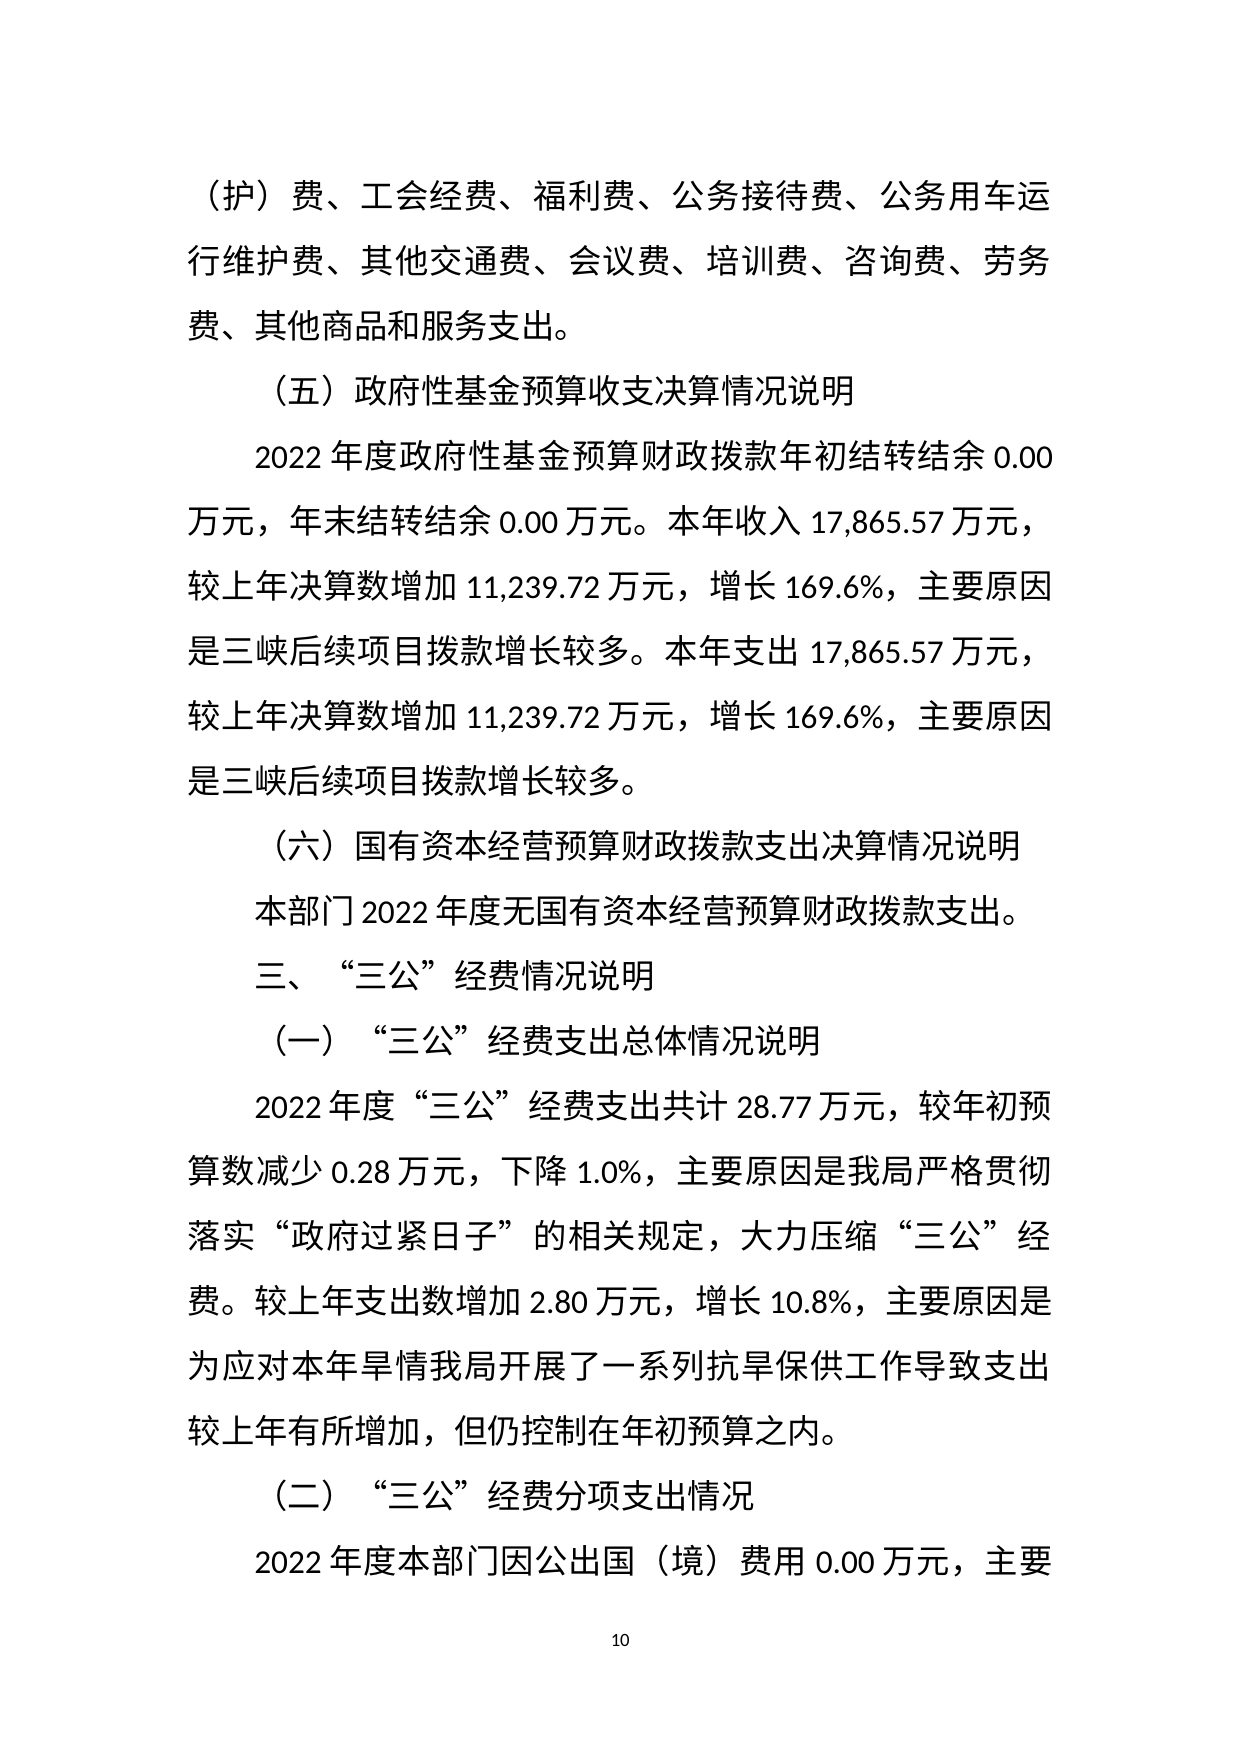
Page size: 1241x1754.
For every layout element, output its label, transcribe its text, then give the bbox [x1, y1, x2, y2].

text （六）国有资本经营预算财政拨款支出决算情况说明 [187, 812, 1053, 877]
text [187, 162, 1053, 357]
text 2022年度政府性基金预算财政拨款年初结转结余0.00万元，年末结转结余0.00万元。本年收入17,865.57万元，较上年决算数增加11,239.72万元，增长169.6%，主要原因是三峡后续项目拨款增长较多。本年支出17,865.57万元，较上年决算数增加11,239.72万元，增长169.6%，主要原因是三峡后续项目拨款增长较多。 [187, 422, 1053, 812]
list 三、“三公”经费情况说明 [187, 942, 1053, 1007]
text （五）政府性基金预算收支决算情况说明 [187, 357, 1053, 422]
text （一）“三公”经费支出总体情况说明 [187, 1007, 1053, 1072]
text （二）“三公”经费分项支出情况 [187, 1462, 1053, 1527]
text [187, 1527, 1053, 1592]
text 2022年度“三公”经费支出共计28.77万元，较年初预算数减少0.28万元，下降1.0%，主要原因是我局严格贯彻落实“政府过紧日子”的相关规定，大力压缩“三公”经费。较上年支出数增加2.80万元，增长10.8%，主要原因是为应对本年旱情我局开展了一系列抗旱保供工作导致支出较上年有所增加，但仍控制在年初预算之内。 [187, 1072, 1053, 1462]
text 本部门2022年度无国有资本经营预算财政拨款支出。 [187, 877, 1053, 942]
